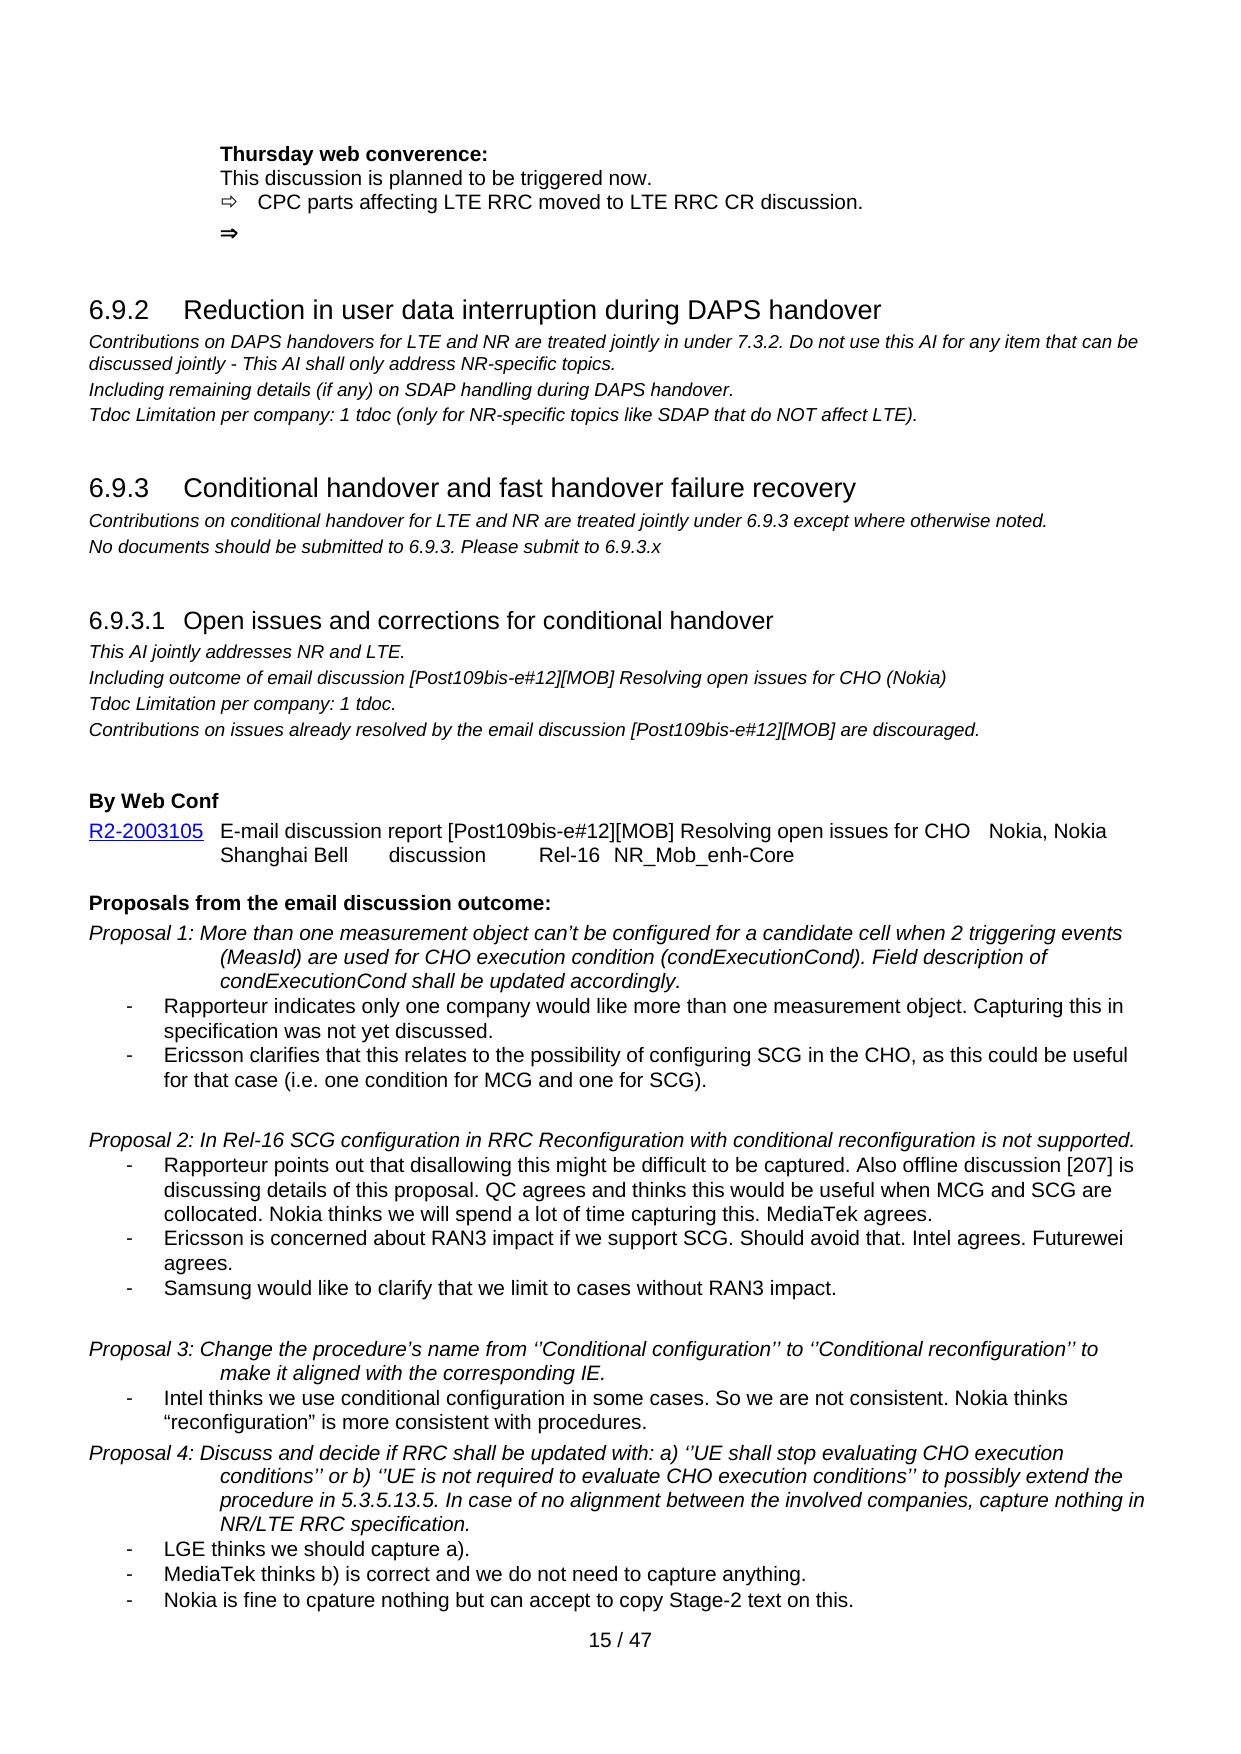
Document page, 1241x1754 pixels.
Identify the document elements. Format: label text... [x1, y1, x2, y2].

subtitle 6.9.3.1 Open issues and corrections for conditional handover [89, 606, 1152, 635]
subtitle 6.9.2 Reduction in user data interruption during DAPS handover [89, 294, 1152, 325]
text Thursday web converence: [220, 142, 1152, 166]
text Contributions on DAPS handovers for LTE and NR are treated jointly in under 7.3.2. Do not use this AI for any item that can be discussed jointly - This AI shall only address NR-specific topics. [89, 331, 1152, 374]
list Ericsson is concerned about RAN3 impact if we support SCG. Should avoid that. Intel agrees. Futurewei agrees. [126, 1226, 1152, 1275]
text Contributions on issues already resolved by the email discussion [Post109bis-e#12][MOB] are discouraged. [89, 718, 1152, 740]
title Proposal 2: In Rel-16 SCG configuration in RRC Reconfiguration with conditional reconfiguration is not supported. [89, 1128, 1152, 1152]
list Intel thinks we use conditional configuration in some cases. So we are not consistent. Nokia thinks “reconfiguration” is more consistent with procedures. [126, 1385, 1152, 1434]
text Contributions on conditional handover for LTE and NR are treated jointly under 6.9.3 except where otherwise noted. [89, 510, 1152, 531]
list Nokia is fine to cpature nothing but can accept to copy Stage-2 text on this. [126, 1587, 1152, 1612]
list MediaTek thinks b) is correct and we do not need to capture anything. [126, 1562, 1152, 1587]
title Proposal 3: Change the procedure’s name from ‘’Conditional configuration’’ to ‘’Conditional reconfiguration’’ to make it aligned with the corresponding IE. [89, 1337, 1152, 1385]
text Proposals from the email discussion outcome: [89, 891, 1152, 915]
text This discussion is planned to be triggered now. [220, 166, 1152, 190]
subtitle 6.9.3 Conditional handover and fast handover failure recovery [89, 472, 1152, 504]
list LGE thinks we should capture a). [126, 1536, 1152, 1562]
title Proposal 4: Discuss and decide if RRC shall be updated with: a) ‘’UE shall stop evaluating CHO execution conditions’’ or b) ‘’UE is not required to evaluate CHO execution conditions’’ to possibly extend the procedure in 5.3.5.13.5. In case of no alignment between the involved companies, capture nothing in NR/LTE RRC specification. [89, 1440, 1152, 1536]
text No documents should be submitted to 6.9.3. Please submit to 6.9.3.x [89, 536, 1152, 557]
text Tdoc Limitation per company: 1 tdoc (only for NR-specific topics like SDAP that do NOT affect LTE). [89, 404, 1152, 426]
list CPC parts affecting LTE RRC moved to LTE RRC CR discussion. [220, 190, 1152, 214]
list Ericsson clarifies that this relates to the possibility of configuring SCG in the CHO, as this could be useful for that case (i.e. one condition for MCG and one for SCG). [126, 1042, 1152, 1092]
text Tdoc Limitation per company: 1 tdoc. [89, 693, 1152, 714]
list Samsung would like to clarify that we limit to cases without RAN3 impact. [126, 1275, 1152, 1300]
title R2-2003105 E-mail discussion report [Post109bis-e#12][MOB] Resolving open issues for CHO Nokia, Nokia Shanghai Bell discussion Rel-16 NR_Mob_enh-Core [89, 819, 1152, 867]
text By Web Conf [89, 789, 1152, 813]
text Including outcome of email discussion [Post109bis-e#12][MOB] Resolving open issues for CHO (Nokia) [89, 667, 1152, 688]
list Rapporteur points out that disallowing this might be difficult to be captured. Also offline discussion [207] is discussing details of this proposal. QC agrees and thinks this would be useful when MCG and SCG are collocated. Nokia thinks we will spend a lot of time capturing this. MediaTek agrees. [126, 1152, 1152, 1226]
title Proposal 1: More than one measurement object can’t be configured for a candidate cell when 2 triggering events (MeasId) are used for CHO execution condition (condExecutionCond). Field description of condExecutionCond shall be updated accordingly. [89, 921, 1152, 993]
text This AI jointly addresses NR and LTE. [89, 641, 1152, 663]
list Rapporteur indicates only one company would like more than one measurement object. Capturing this in specification was not yet discussed. [126, 993, 1152, 1042]
text Including remaining details (if any) on SDAP handling during DAPS handover. [89, 378, 1152, 400]
